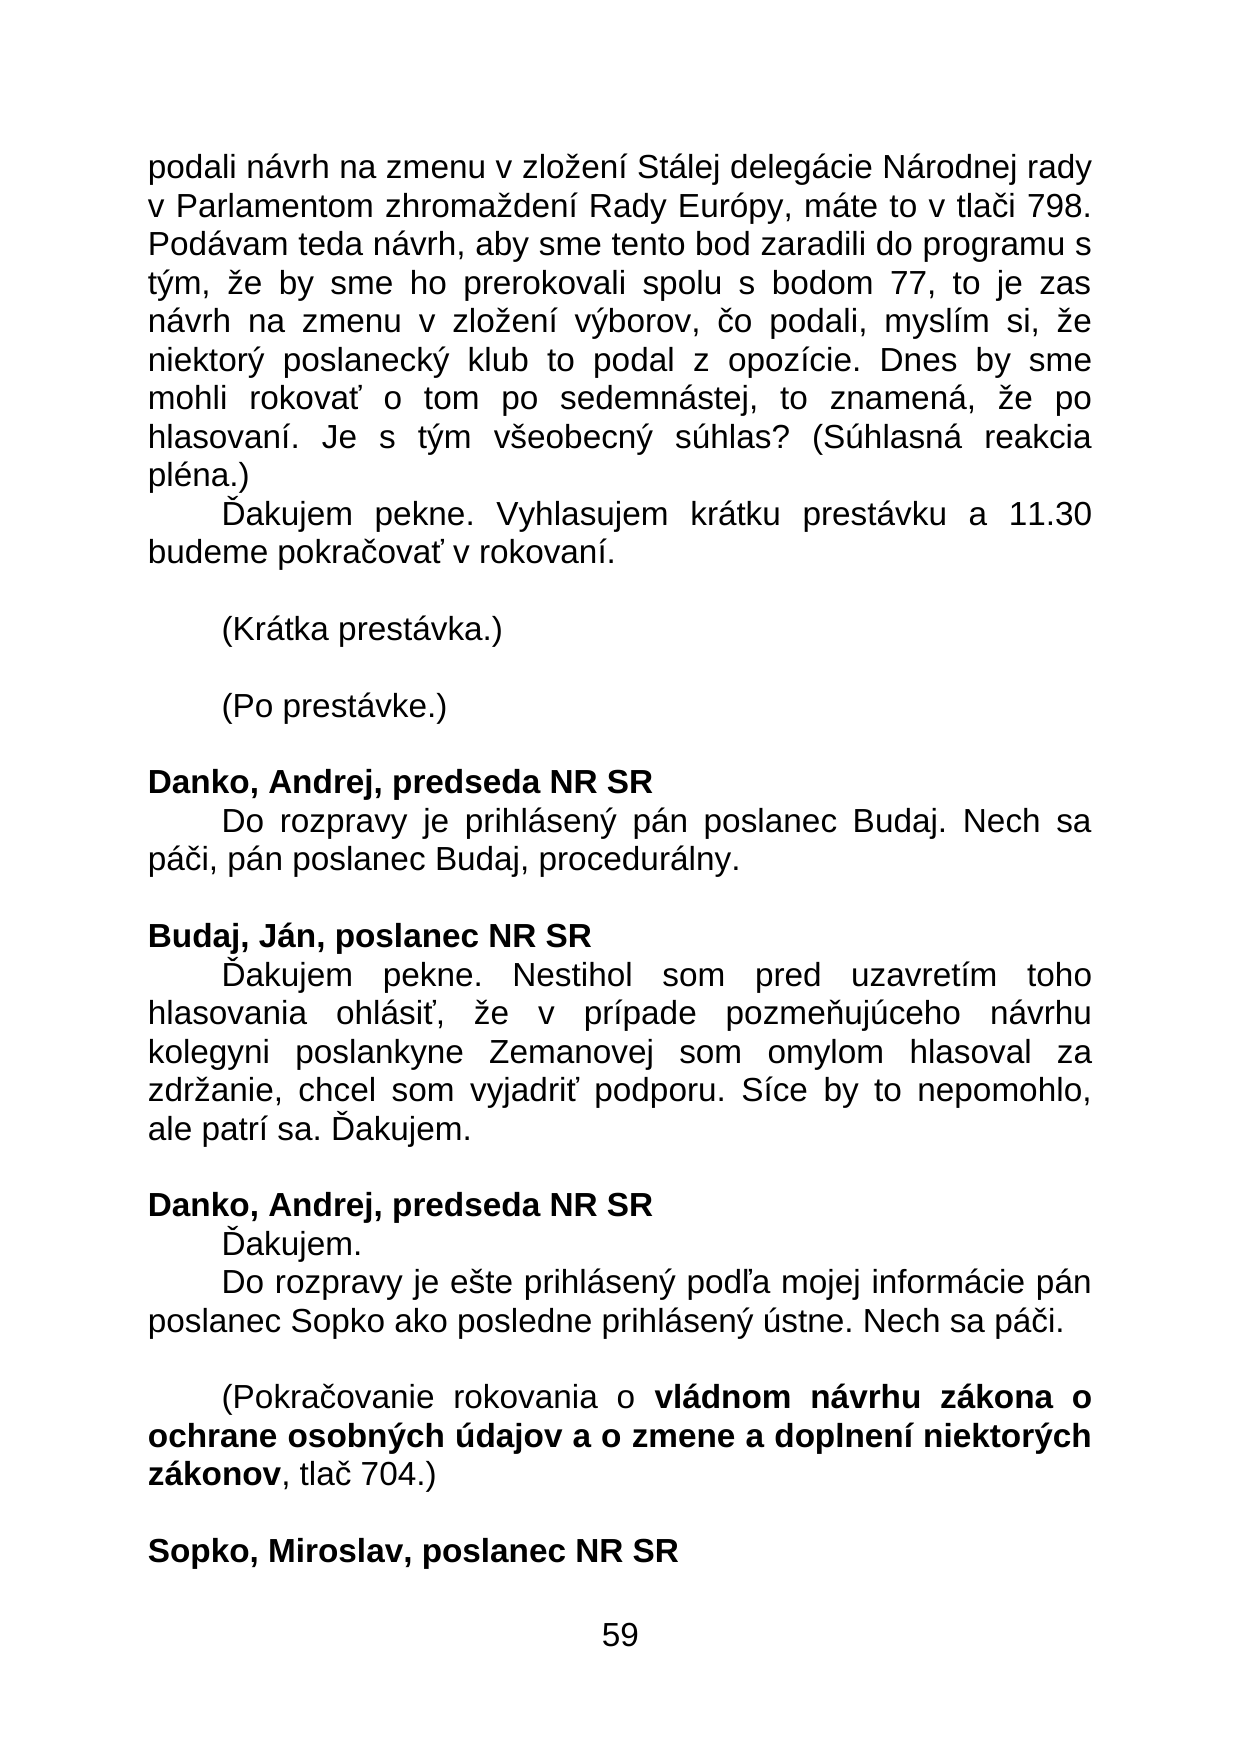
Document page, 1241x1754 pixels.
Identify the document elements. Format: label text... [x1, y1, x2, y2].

text (Po prestávke.) [148, 686, 1093, 724]
text (Krátka prestávka.) [148, 609, 1093, 647]
text Budaj, Ján, poslanec NR SR [148, 916, 1093, 955]
text Danko, Andrej, predseda NR SR [148, 1185, 1093, 1224]
text Ďakujem. [148, 1224, 1093, 1262]
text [148, 148, 1093, 493]
text Ďakujem pekne. Nestihol som pred uzavretím toho hlasovania ohlásiť, že v prípade pozmeňujúceho návrhu kolegyni poslankyne Zemanovej som omylom hlasoval za zdržanie, chcel som vyjadriť podporu. Síce by to nepomohlo, ale patrí sa. Ďakujem. [148, 955, 1093, 1147]
text Do rozpravy je ešte prihlásený podľa mojej informácie pán poslanec Sopko ako posledne prihlásený ústne. Nech sa páči. [148, 1262, 1093, 1339]
text (Pokračovanie rokovania o vládnom návrhu zákona o ochrane osobných údajov a o zmene a doplnení niektorých zákonov, tlač 704.) [148, 1378, 1093, 1493]
text Danko, Andrej, predseda NR SR [148, 763, 1093, 801]
text Sopko, Miroslav, poslanec NR SR [148, 1531, 1093, 1570]
text Ďakujem pekne. Vyhlasujem krátku prestávku a 11.30 budeme pokračovať v rokovaní. [148, 493, 1093, 570]
text Do rozpravy je prihlásený pán poslanec Budaj. Nech sa páči, pán poslanec Budaj, procedurálny. [148, 801, 1093, 878]
